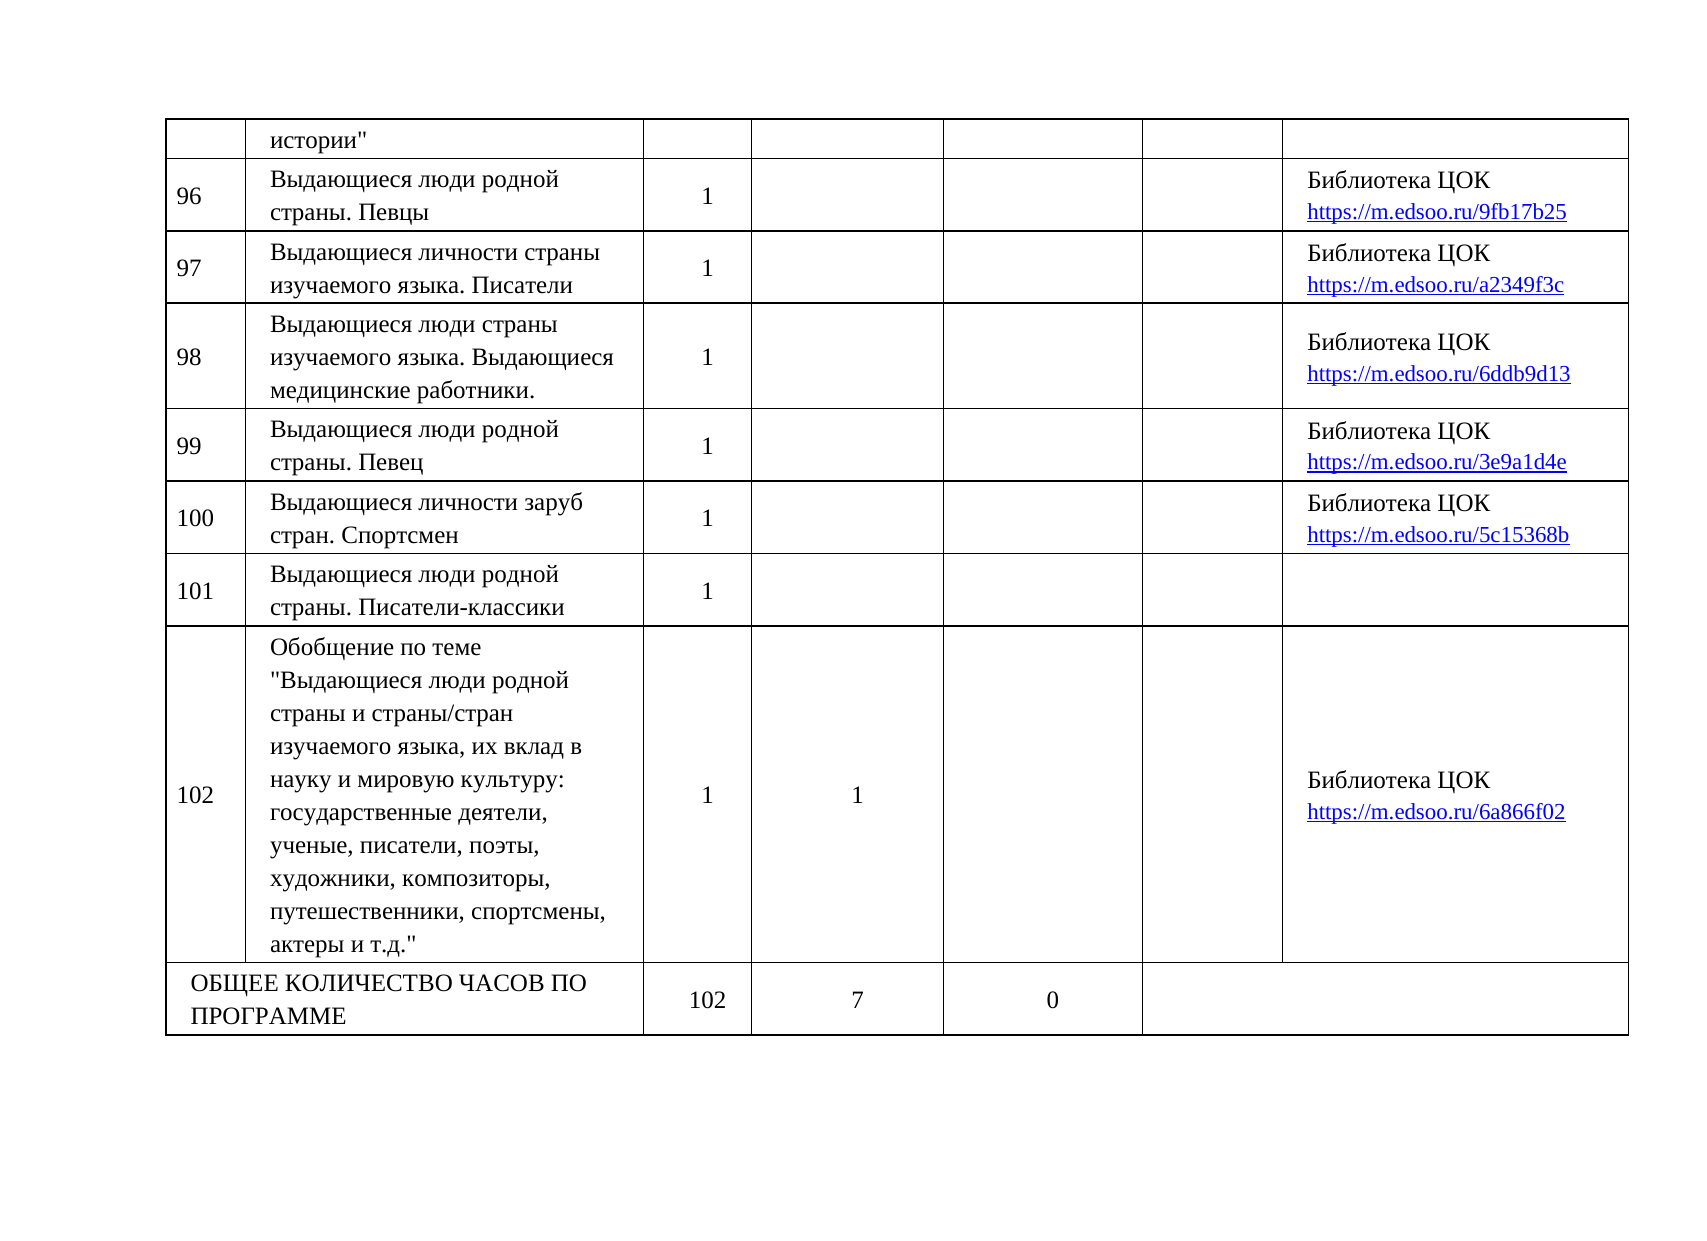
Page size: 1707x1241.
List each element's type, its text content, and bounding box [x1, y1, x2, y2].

table_cell 102 [167, 627, 245, 961]
table_cell 97 [167, 232, 245, 302]
table_cell [944, 232, 1142, 302]
table_cell Обобщение по теме "Выдающиеся люди родной страны и страны/стран изучаемого языка, их вклад в науку и мировую культуру: государственные деятели, ученые, писатели, поэты, художники, композиторы, путешественники, спортсмены, актеры и т.д." [246, 627, 643, 961]
table_cell [752, 554, 943, 625]
table_cell 1 [644, 482, 751, 552]
table_cell [944, 120, 1142, 157]
table_cell 1 [752, 120, 943, 157]
table_cell Библиотека ЦОК https://m.edsoo.ru/a2349f3c [1283, 232, 1628, 302]
table_cell [1283, 120, 1628, 157]
table_cell 1 [752, 627, 943, 961]
table_cell 1 [644, 554, 751, 625]
table_cell [752, 159, 943, 230]
table_cell 102 [644, 963, 751, 1034]
table_cell 1 [644, 627, 751, 961]
table_cell [1143, 159, 1282, 230]
table_cell [1143, 963, 1628, 1034]
table_cell Выдающиеся люди родной страны. Певцы [246, 159, 643, 230]
table_cell [752, 409, 943, 480]
table_cell Библиотека ЦОК https://m.edsoo.ru/6ddb9d13 [1283, 304, 1628, 408]
table_cell ОБЩЕЕ КОЛИЧЕСТВО ЧАСОВ ПО ПРОГРАММЕ [167, 963, 643, 1034]
table_cell 100 [167, 482, 245, 552]
table_cell Выдающиеся люди родной страны. Писатели-классики [246, 554, 643, 625]
table_cell [1283, 554, 1628, 625]
table_cell 7 [752, 963, 943, 1034]
table_cell [1143, 482, 1282, 552]
table_cell [752, 482, 943, 552]
table_cell [1143, 304, 1282, 408]
table_cell [944, 159, 1142, 230]
table_cell Выдающиеся личности заруб стран. Спортсмен [246, 482, 643, 552]
table_cell [752, 304, 943, 408]
table_cell 95 [167, 120, 245, 157]
table_cell [1143, 232, 1282, 302]
table_cell [944, 482, 1142, 552]
table_cell [1143, 554, 1282, 625]
table_cell [944, 409, 1142, 480]
table_cell Выдающиеся люди страны изучаемого языка. Выдающиеся медицинские работники. [246, 304, 643, 408]
table_cell Библиотека ЦОК https://m.edsoo.ru/6a866f02 [1283, 627, 1628, 961]
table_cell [246, 120, 643, 157]
table_cell 1 [644, 232, 751, 302]
table_cell Библиотека ЦОК https://m.edsoo.ru/3e9a1d4e [1283, 409, 1628, 480]
table_cell Библиотека ЦОК https://m.edsoo.ru/5c15368b [1283, 482, 1628, 552]
table_cell [1143, 627, 1282, 961]
table_cell Выдающиеся личности страны изучаемого языка. Писатели [246, 232, 643, 302]
table_cell 1 [644, 159, 751, 230]
table_cell 98 [167, 304, 245, 408]
table_cell Библиотека ЦОК https://m.edsoo.ru/9fb17b25 [1283, 159, 1628, 230]
table_cell 1 [644, 120, 751, 157]
table_cell 99 [167, 409, 245, 480]
table_cell 1 [644, 304, 751, 408]
table_cell [944, 304, 1142, 408]
table_cell 96 [167, 159, 245, 230]
table_cell [944, 627, 1142, 961]
table_cell [752, 232, 943, 302]
table_cell Выдающиеся люди родной страны. Певец [246, 409, 643, 480]
table_cell [944, 554, 1142, 625]
table_cell 1 [644, 409, 751, 480]
table_cell 101 [167, 554, 245, 625]
table_cell [1143, 409, 1282, 480]
table_cell [1143, 120, 1282, 157]
table_cell 0 [944, 963, 1142, 1034]
